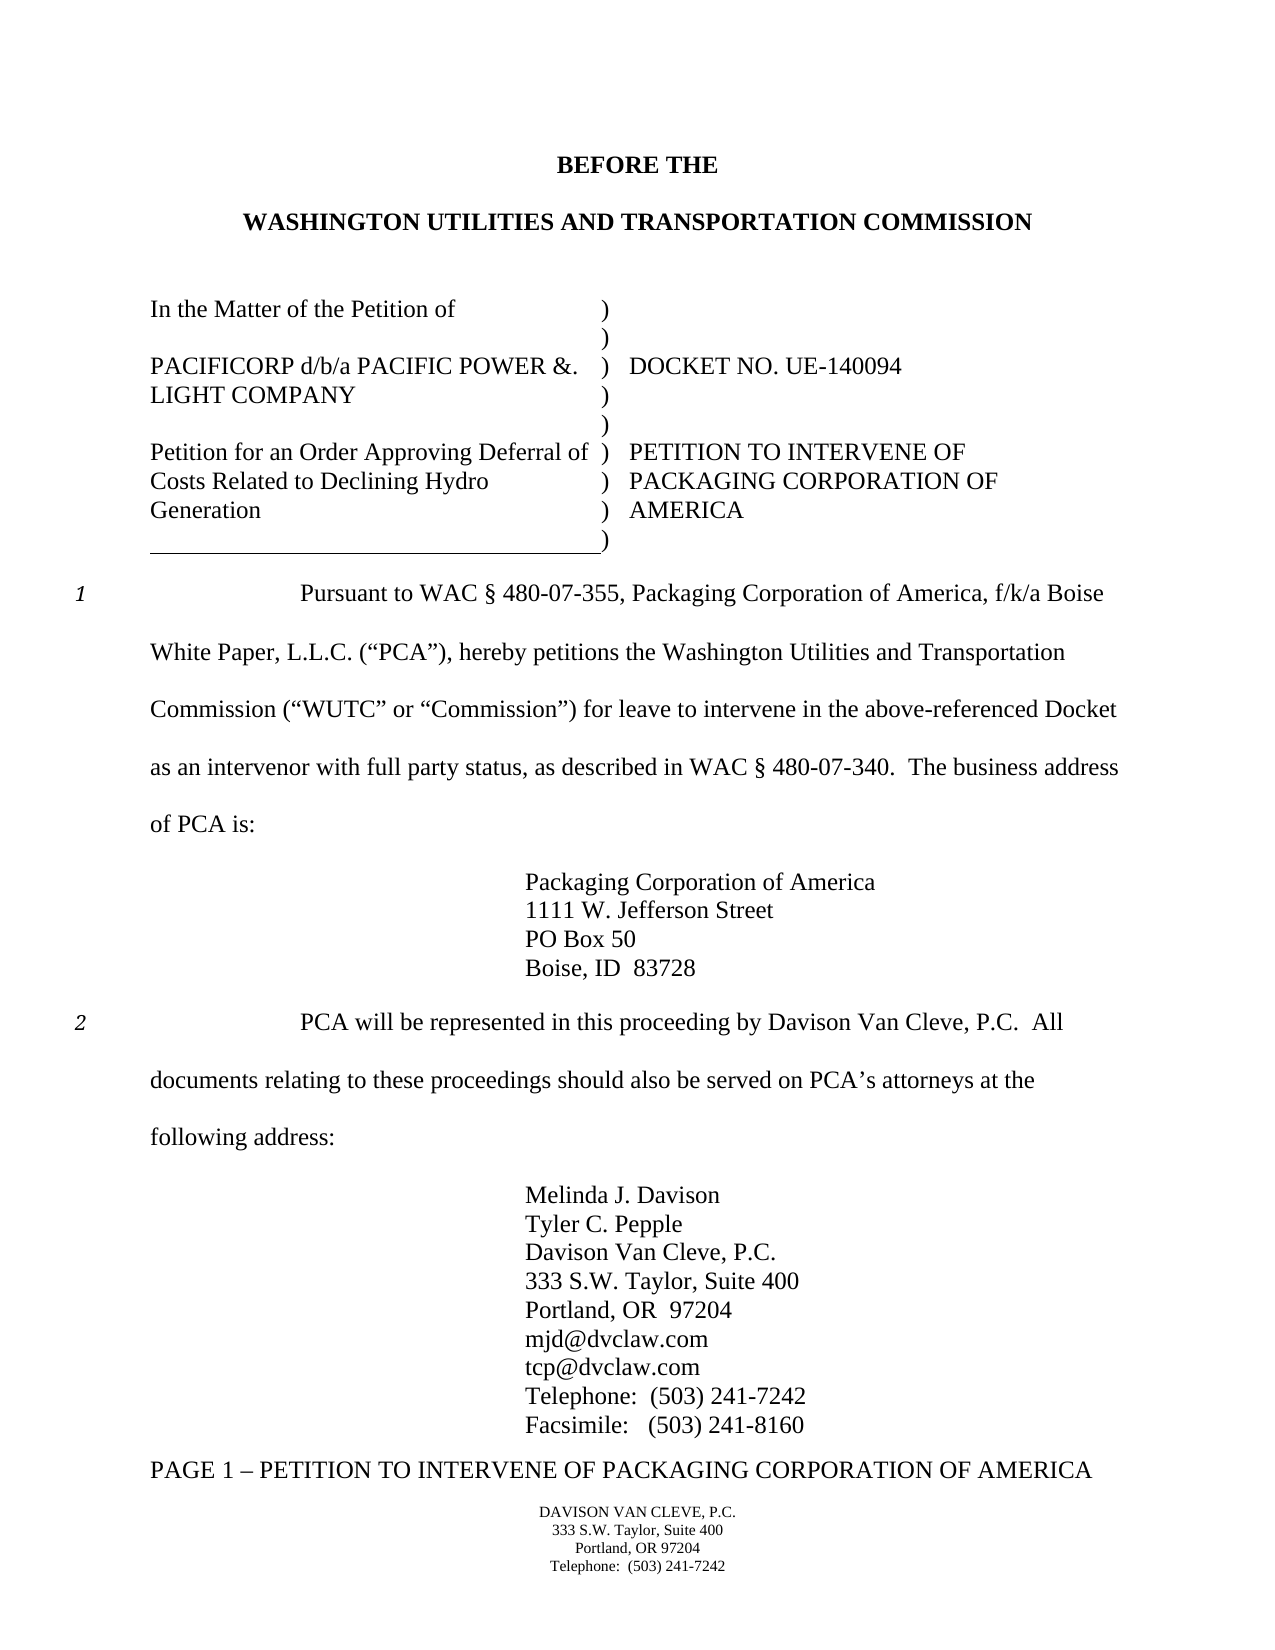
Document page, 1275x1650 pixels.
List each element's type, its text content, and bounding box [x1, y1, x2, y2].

table_header DOCKET NO. UE-140094 PETITION TO INTERVENE OF PACKAGING CORPORATION OF AMERICA [629, 294, 1051, 552]
text Portland, OR 97204 [525, 1295, 1125, 1324]
list Facsimile: (503) 241-8160 [525, 1410, 1125, 1439]
text BEFORE THE [150, 150, 1125, 179]
text tcp@dvclaw.com [525, 1352, 1125, 1381]
text Telephone: (503) 241-7242 [525, 1381, 1125, 1410]
text 333 S.W. Taylor, [525, 1266, 1125, 1295]
text Pursuant to WAC § 480-07-355, Packaging Corporation of America, f/k/a Boise White Paper, L.L.C. (“PCA”), hereby petitions the Washington Utilities and Transportation Commission (“WUTC” or “Commission”) for leave to intervene in the above-referenced Docket as an intervenor with full party status, as described in WAC § 480-07-340. The business address of PCA is: [75, 578, 1125, 838]
text Melinda J. Davison [525, 1180, 1125, 1209]
table_header In the Matter of the Petition of PACIFICORP d/b/a PACIFIC POWER &. LIGHT COMPANY Petition for an Order Approving Deferral of Costs Related to Declining Hydro Generation [150, 294, 601, 552]
text PCA will be represented in this proceeding by Davison Van Cleve, P.C. All documents relating to these proceedings should also be served on PCA’s attorneys at the following address: [75, 1007, 1125, 1151]
text mjd@dvclaw.com [525, 1324, 1125, 1352]
text Boise, ID 83728 [525, 953, 1125, 982]
text Davison Van Cleve, P.C. [525, 1237, 1125, 1266]
subtitle WASHINGTON UTILITIES AND TRANSPORTATION COMMISSION [150, 207, 1125, 236]
text Tyler C. Pepple [525, 1209, 1125, 1237]
table_header ) ) ) ) ) ) ) ) ) [601, 294, 629, 552]
text PO Box 50 [525, 924, 1125, 953]
text Packaging Corporation of America 1111 W. Jefferson Street [525, 867, 1125, 924]
